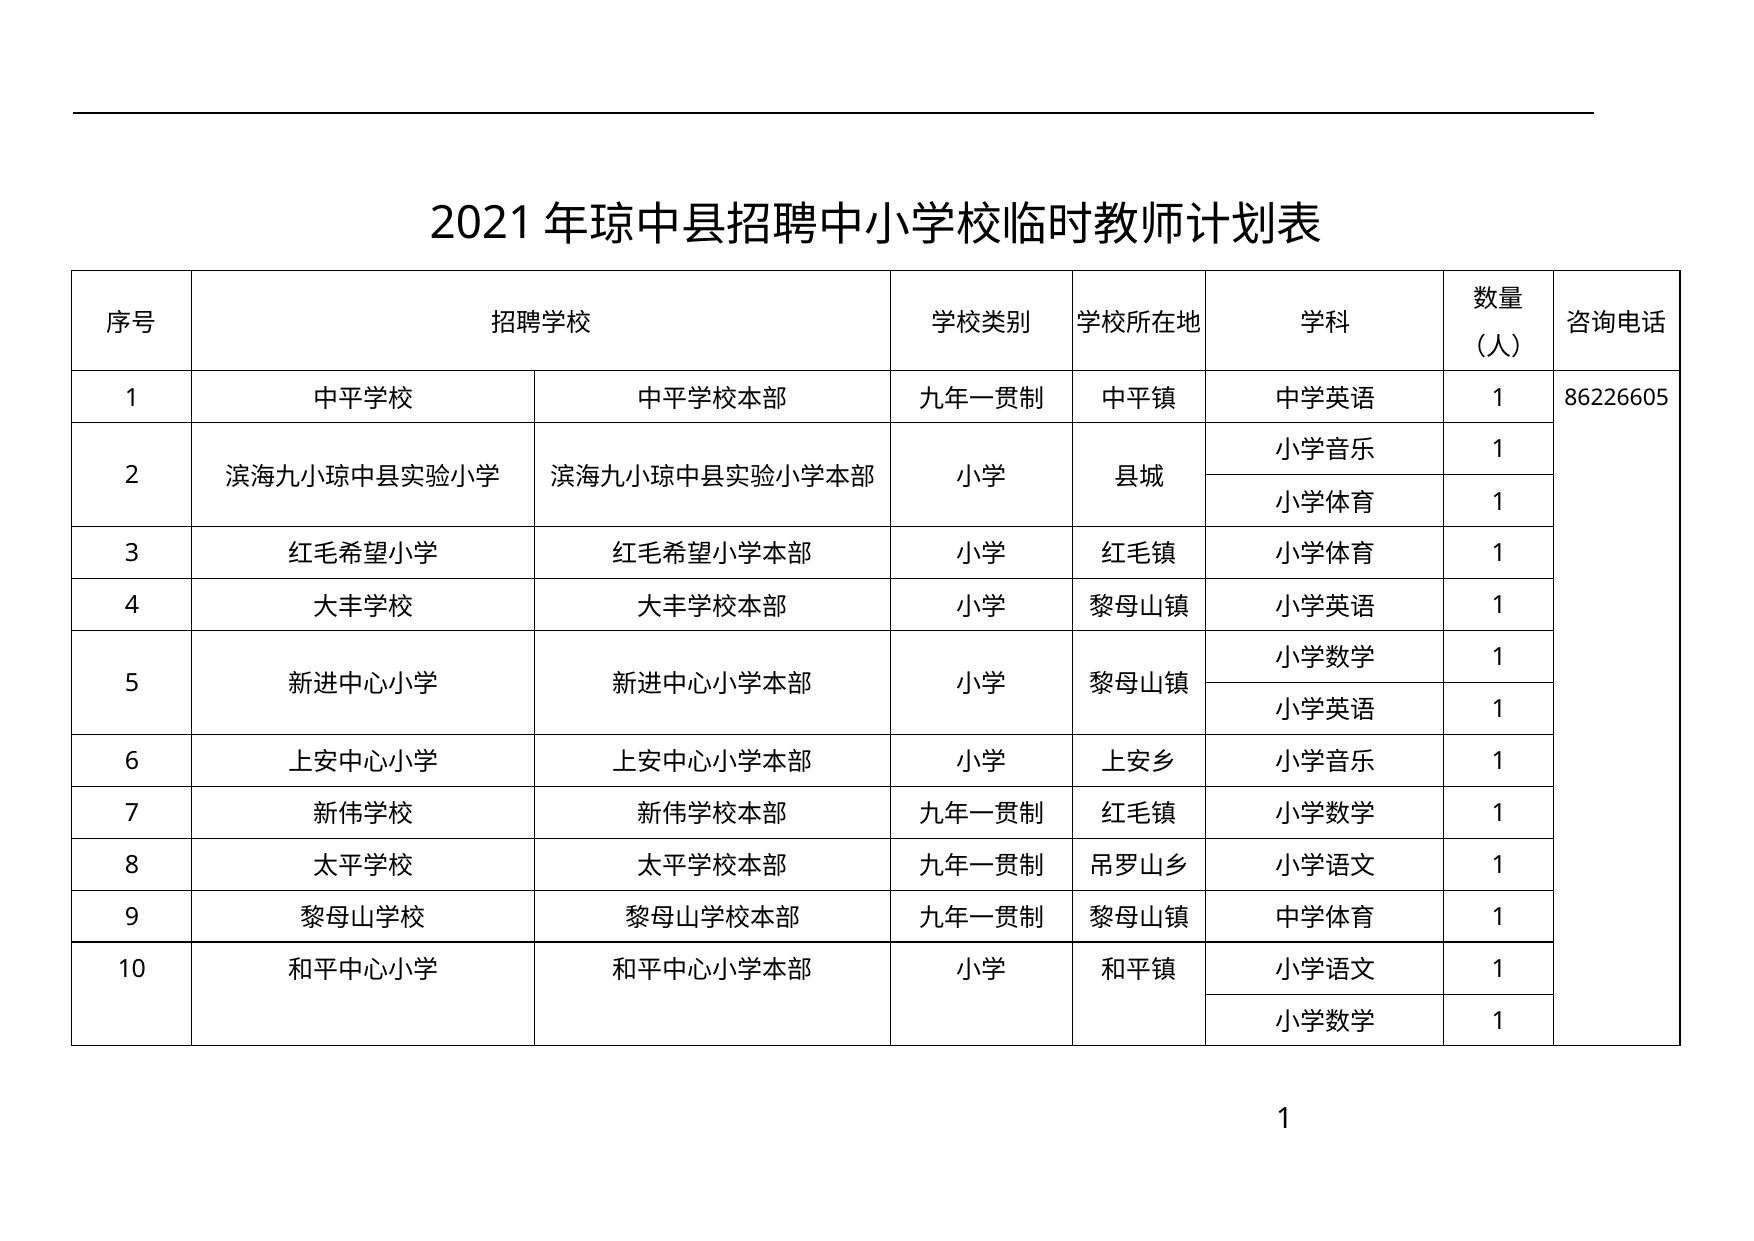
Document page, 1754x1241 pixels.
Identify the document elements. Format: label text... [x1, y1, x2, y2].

table_cell 滨海九小琼中县实验小学 [192, 423, 534, 526]
table_cell 中平学校本部 [535, 371, 890, 422]
table_cell 黎母山学校本部 [535, 891, 890, 941]
table_cell 1 [1444, 683, 1553, 733]
table_cell 1 [1444, 839, 1553, 889]
table_cell 大丰学校 [192, 579, 534, 629]
table_cell 上安乡 [1073, 735, 1205, 786]
table_cell 九年一贯制 [891, 787, 1072, 837]
table_cell 九年一贯制 [891, 371, 1072, 422]
table_cell 6 [72, 735, 191, 786]
table_cell 县城 [1073, 423, 1205, 526]
table_cell 招聘学校 [192, 271, 890, 370]
table_cell 学校类别 [891, 271, 1072, 370]
table_cell 咨询电话 [1554, 271, 1679, 370]
table_cell 小学数学 [1206, 631, 1443, 682]
table_cell 5 [72, 631, 191, 733]
table_cell 9 [72, 891, 191, 941]
table_cell 2 [72, 423, 191, 526]
table_cell 九年一贯制 [891, 891, 1072, 941]
table_cell 和平镇 [1073, 943, 1205, 1045]
table_cell 1 [1444, 735, 1553, 786]
table_cell 和平中心小学本部 [535, 943, 890, 1045]
table_cell 1 [1444, 579, 1553, 629]
table_cell 1 [1444, 943, 1553, 993]
table_cell 序号 [72, 271, 191, 370]
table_cell 中平镇 [1073, 371, 1205, 422]
table_cell 黎母山学校 [192, 891, 534, 941]
table_cell 小学英语 [1206, 683, 1443, 733]
table_cell 小学音乐 [1206, 735, 1443, 786]
table_cell 黎母山镇 [1073, 631, 1205, 733]
table_cell 1 [72, 371, 191, 422]
table_cell 红毛镇 [1073, 787, 1205, 837]
table_cell 上安中心小学 [192, 735, 534, 786]
table_cell 小学 [891, 527, 1072, 578]
table_cell 小学音乐 [1206, 423, 1443, 474]
table_cell 黎母山镇 [1073, 579, 1205, 629]
table_cell 新伟学校 [192, 787, 534, 837]
table_cell 1 [1444, 423, 1553, 474]
table_cell 3 [72, 527, 191, 578]
table_header 2021年琼中县招聘中小学校临时教师计划表 [72, 171, 1680, 270]
table_cell 小学英语 [1206, 579, 1443, 629]
table_cell 太平学校 [192, 839, 534, 889]
table_cell 8 [72, 839, 191, 889]
table_cell 上安中心小学本部 [535, 735, 890, 786]
table_cell 1 [1444, 631, 1553, 682]
table_cell 新进中心小学 [192, 631, 534, 733]
table_cell 1 [1444, 891, 1553, 941]
table_cell 九年一贯制 [891, 839, 1072, 889]
table_cell 学校所在地 [1073, 271, 1205, 370]
table_cell 4 [72, 579, 191, 629]
table_cell 小学数学 [1206, 995, 1443, 1045]
table_cell 太平学校本部 [535, 839, 890, 889]
table_cell 吊罗山乡 [1073, 839, 1205, 889]
table_cell 红毛希望小学本部 [535, 527, 890, 578]
table_cell 学科 [1206, 271, 1443, 370]
table_cell 1 [1444, 371, 1553, 422]
table_cell 小学语文 [1206, 943, 1443, 993]
table_cell 数量（人） [1444, 271, 1553, 370]
table_cell 86226605 [1554, 371, 1679, 1045]
table_cell 小学 [891, 579, 1072, 629]
table_cell 小学体育 [1206, 527, 1443, 578]
table_cell 红毛希望小学 [192, 527, 534, 578]
table_cell 红毛镇 [1073, 527, 1205, 578]
table_cell 1 [1444, 475, 1553, 526]
table_cell 小学 [891, 735, 1072, 786]
table_cell 小学体育 [1206, 475, 1443, 526]
table_cell 和平中心小学 [192, 943, 534, 1045]
table_cell 小学 [891, 631, 1072, 733]
table_cell 中平学校 [192, 371, 534, 422]
table_cell 10 [72, 943, 191, 1045]
table_cell 新伟学校本部 [535, 787, 890, 837]
table_cell 中学体育 [1206, 891, 1443, 941]
table_cell 中学英语 [1206, 371, 1443, 422]
table_cell 小学 [891, 423, 1072, 526]
table_cell 小学数学 [1206, 787, 1443, 837]
table_cell 黎母山镇 [1073, 891, 1205, 941]
table_cell 滨海九小琼中县实验小学本部 [535, 423, 890, 526]
table_cell 1 [1444, 527, 1553, 578]
table_cell 7 [72, 787, 191, 837]
table_cell 1 [1444, 995, 1553, 1045]
table_cell 小学语文 [1206, 839, 1443, 889]
table_cell 大丰学校本部 [535, 579, 890, 629]
table_cell 小学 [891, 943, 1072, 1045]
table_cell 1 [1444, 787, 1553, 837]
table_cell 新进中心小学本部 [535, 631, 890, 733]
